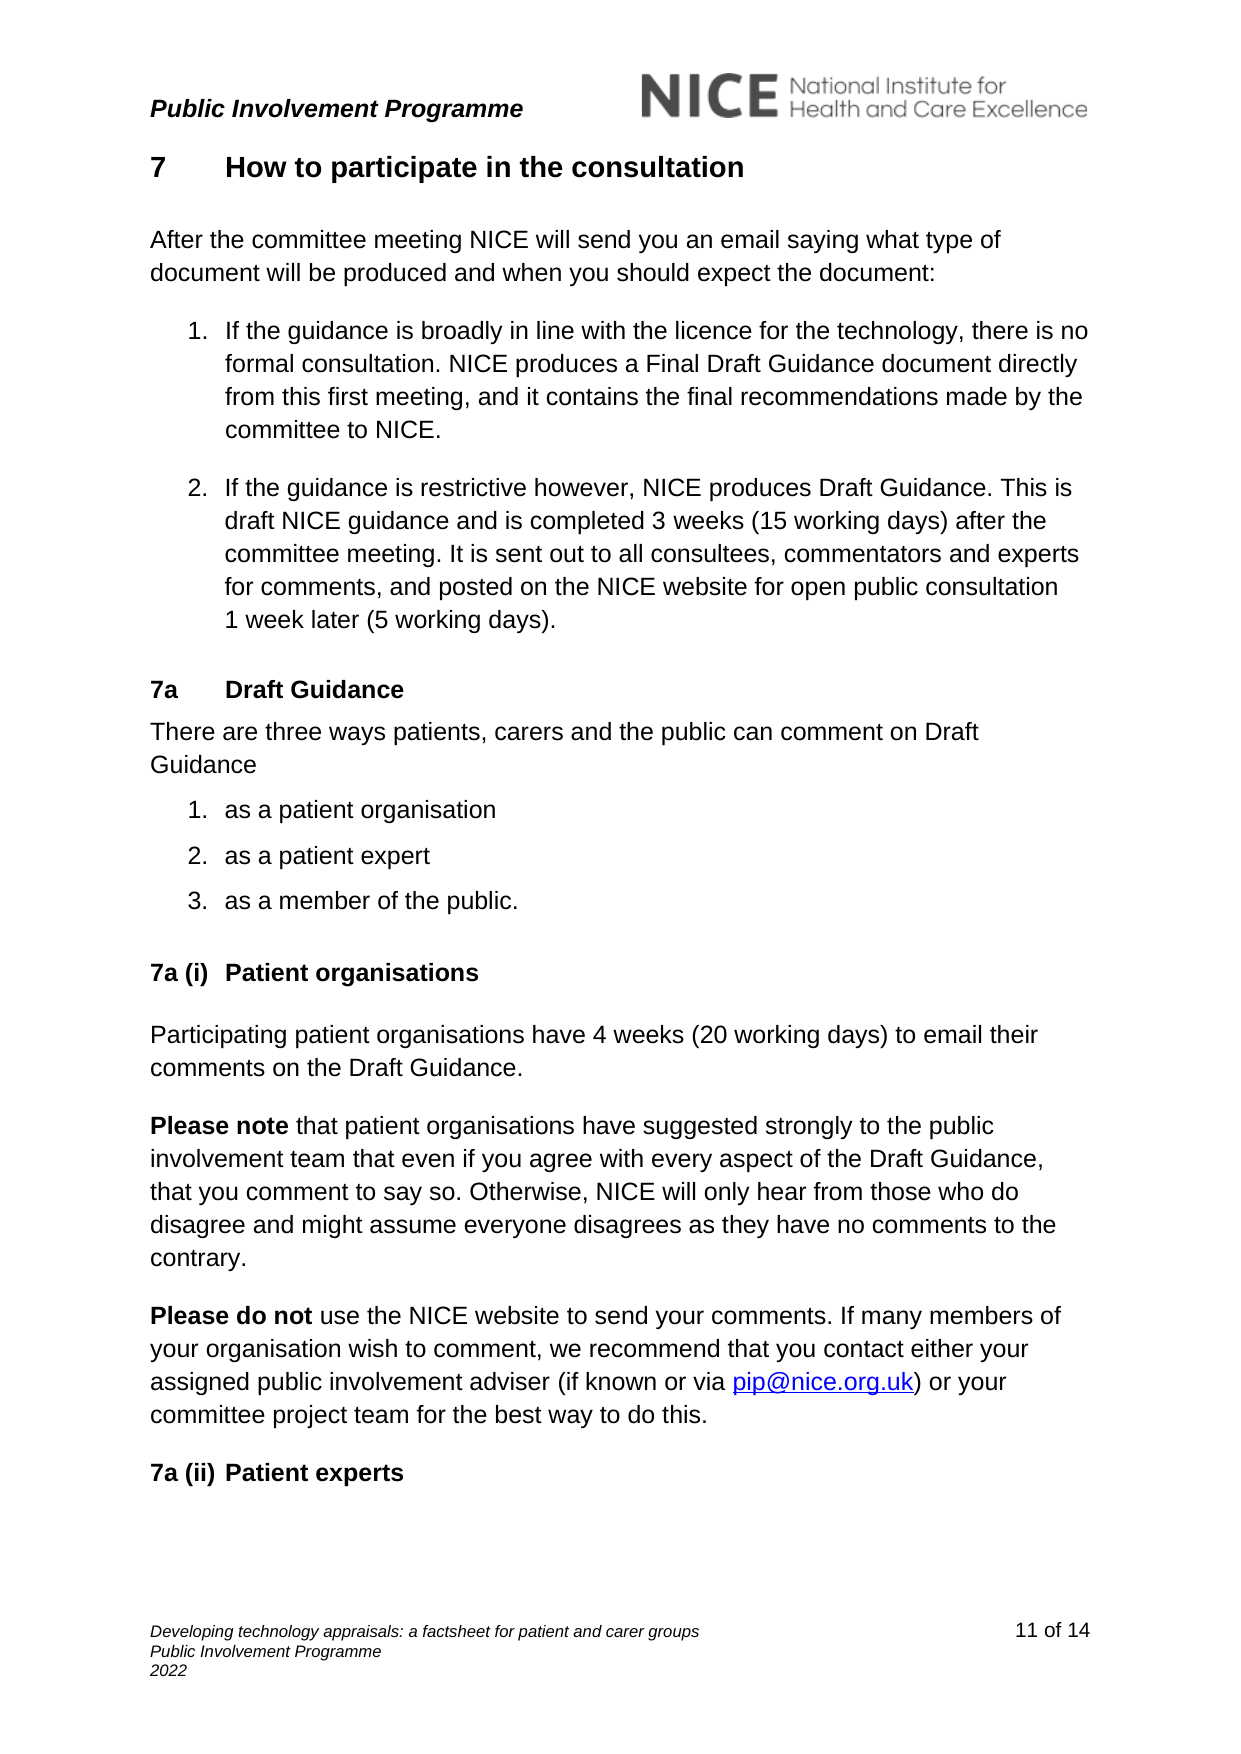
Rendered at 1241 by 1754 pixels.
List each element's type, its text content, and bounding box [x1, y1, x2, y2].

subtitle 7 How to participate in the consultation [150, 150, 1090, 183]
text After the committee meeting NICE will send you an email saying what type of document will be produced and when you should expect the document: [150, 225, 1090, 287]
subtitle 7a Draft Guidance [150, 676, 1090, 704]
text Participating patient organisations have 4 weeks (20 working days) to email their comments on the Draft Guidance. [150, 1019, 1090, 1081]
text Please do not use the NICE website to send your comments. If many members of your organisation wish to comment, we recommend that you contact either your assigned public involvement adviser (if known or via pip@nice.org.uk) or your committee project team for the best way to do this. [150, 1301, 1090, 1428]
picture [641, 73, 1088, 118]
list as a patient organisation [187, 795, 1090, 824]
text There are three ways patients, carers and the public can comment on Draft Guidance [150, 717, 1090, 778]
text Please note that patient organisations have suggested strongly to the public involvement team that even if you agree with every aspect of the Draft Guidance, that you comment to say so. Otherwise, NICE will only hear from those who do disagree and might assume everyone disagrees as they have no comments to the contrary. [150, 1111, 1090, 1271]
list as a member of the public. [187, 886, 1090, 915]
list as a patient expert [187, 841, 1090, 869]
subtitle 7a (ii) Patient experts [150, 1458, 1090, 1487]
list If the guidance is restrictive however, NICE produces Draft Guidance. This is draft NICE guidance and is completed 3 weeks (15 working days) after the committee meeting. It is sent out to all consultees, commentators and experts for comments, and posted on the NICE website for open public consultation 1 week later (5 working days). [187, 473, 1090, 634]
list If the guidance is broadly in line with the licence for the technology, there is no formal consultation. NICE produces a Final Draft Guidance document directly from this first meeting, and it contains the final recommendations made by the committee to NICE. [187, 316, 1090, 444]
subtitle 7a (i) Patient organisations [150, 958, 1090, 987]
